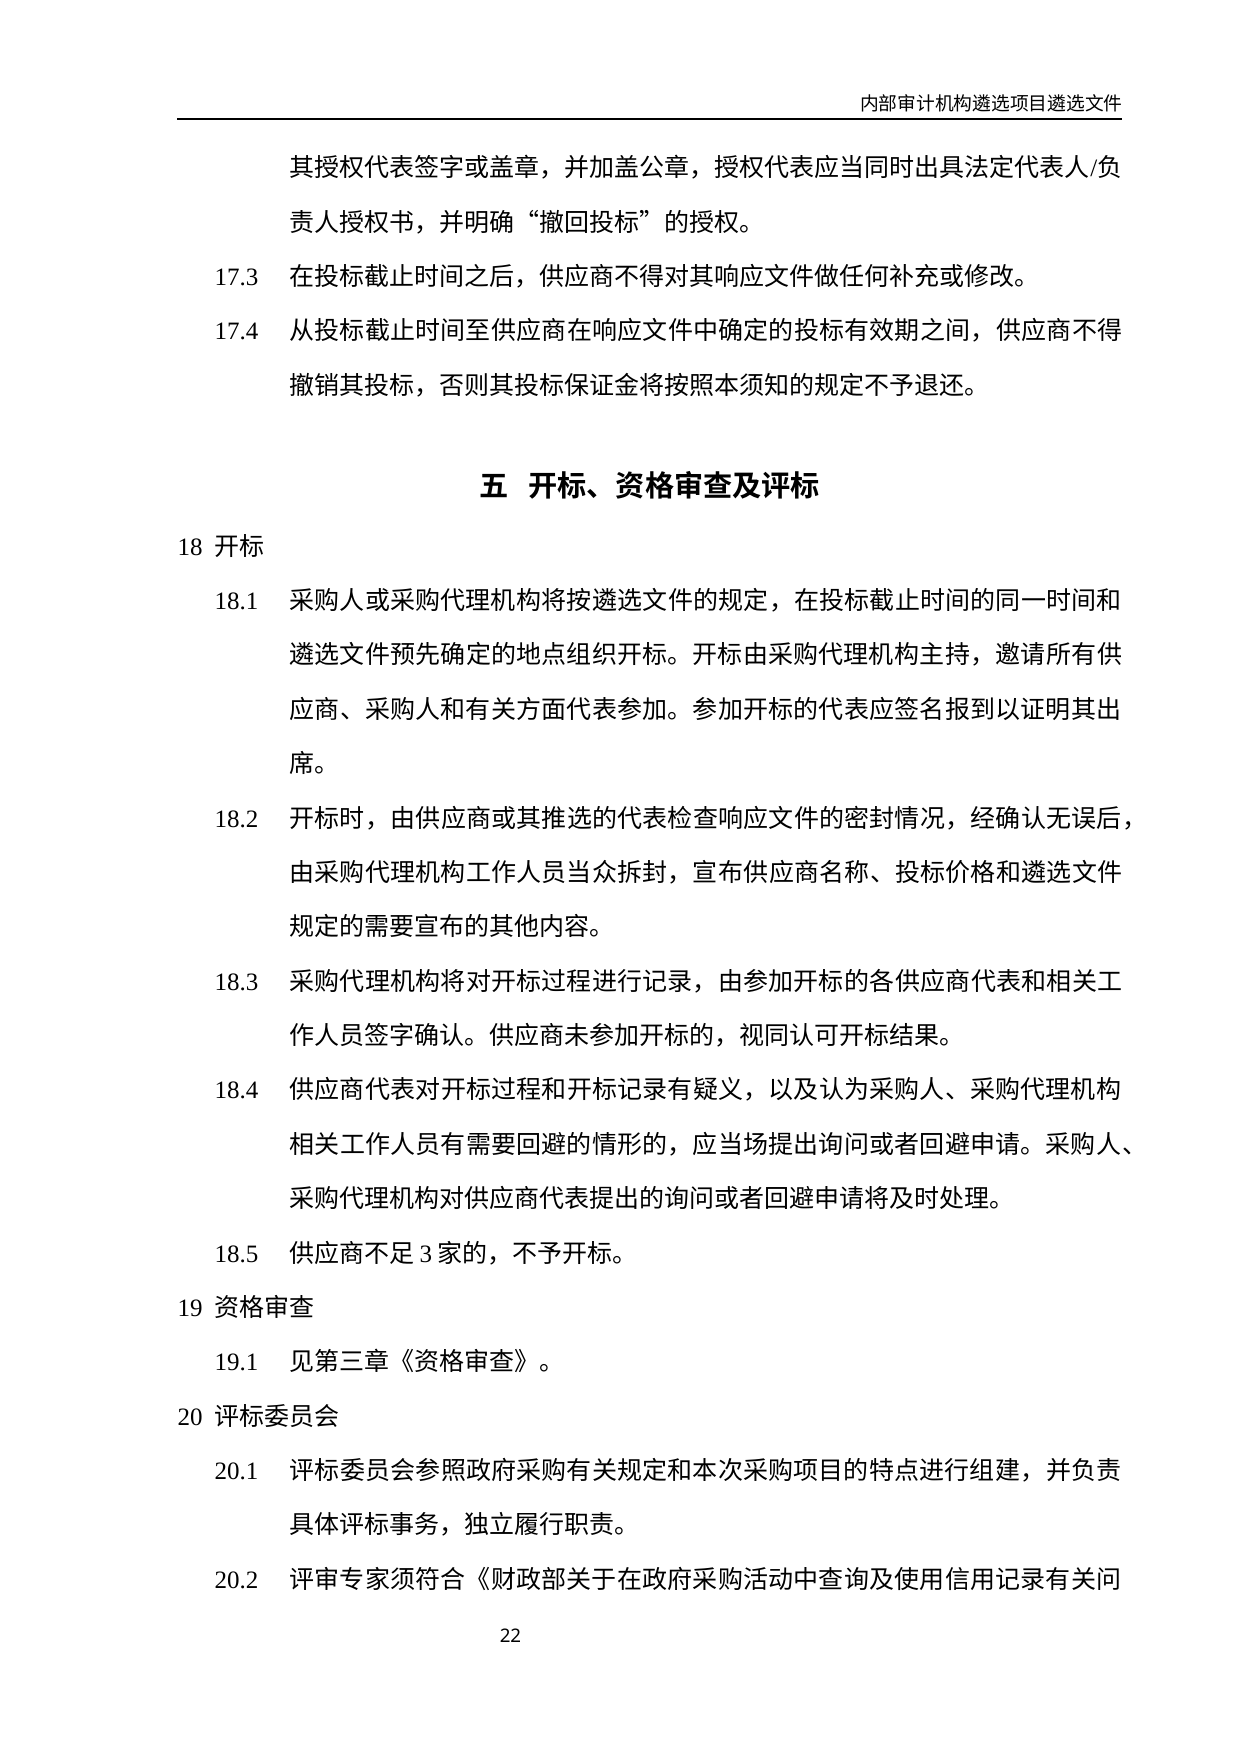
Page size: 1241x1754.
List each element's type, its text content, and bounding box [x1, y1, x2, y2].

list 采购人或采购代理机构将按遴选文件的规定，在投标截止时间的同一时间和遴选文件预先确定的地点组织开标。开标由采购代理机构主持，邀请所有供应商、采购人和有关方面代表参加。参加开标的代表应签名报到以证明其出席。 [214, 581, 1122, 780]
list 开标时，由供应商或其推选的代表检查响应文件的密封情况，经确认无误后，由采购代理机构工作人员当众拆封，宣布供应商名称、投标价格和遴选文件规定的需要宣布的其他内容。 [214, 798, 1122, 943]
subtitle 五 开标、资格审查及评标 [177, 463, 1122, 505]
list 供应商不足3家的，不予开标。 [214, 1233, 1122, 1269]
list 在投标截止时间之后，供应商不得对其响应文件做任何补充或修改。 [214, 256, 1122, 293]
list 评标委员会 [177, 1396, 1122, 1432]
list 资格审查 [177, 1287, 1122, 1324]
list 从投标截止时间至供应商在响应文件中确定的投标有效期之间，供应商不得撤销其投标，否则其投标保证金将按照本须知的规定不予退还。 [214, 311, 1122, 401]
list 采购代理机构将对开标过程进行记录，由参加开标的各供应商代表和相关工作人员签字确认。供应商未参加开标的，视同认可开标结果。 [214, 961, 1122, 1052]
list 见第三章《资格审查》。 [214, 1342, 1122, 1378]
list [214, 1559, 1122, 1596]
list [214, 148, 1122, 238]
list 评标委员会参照政府采购有关规定和本次采购项目的特点进行组建，并负责具体评标事务，独立履行职责。 [214, 1451, 1122, 1541]
list 供应商代表对开标过程和开标记录有疑义，以及认为采购人、采购代理机构相关工作人员有需要回避的情形的，应当场提出询问或者回避申请。采购人、采购代理机构对供应商代表提出的询问或者回避申请将及时处理。 [214, 1070, 1122, 1215]
list 开标 [177, 526, 1122, 562]
